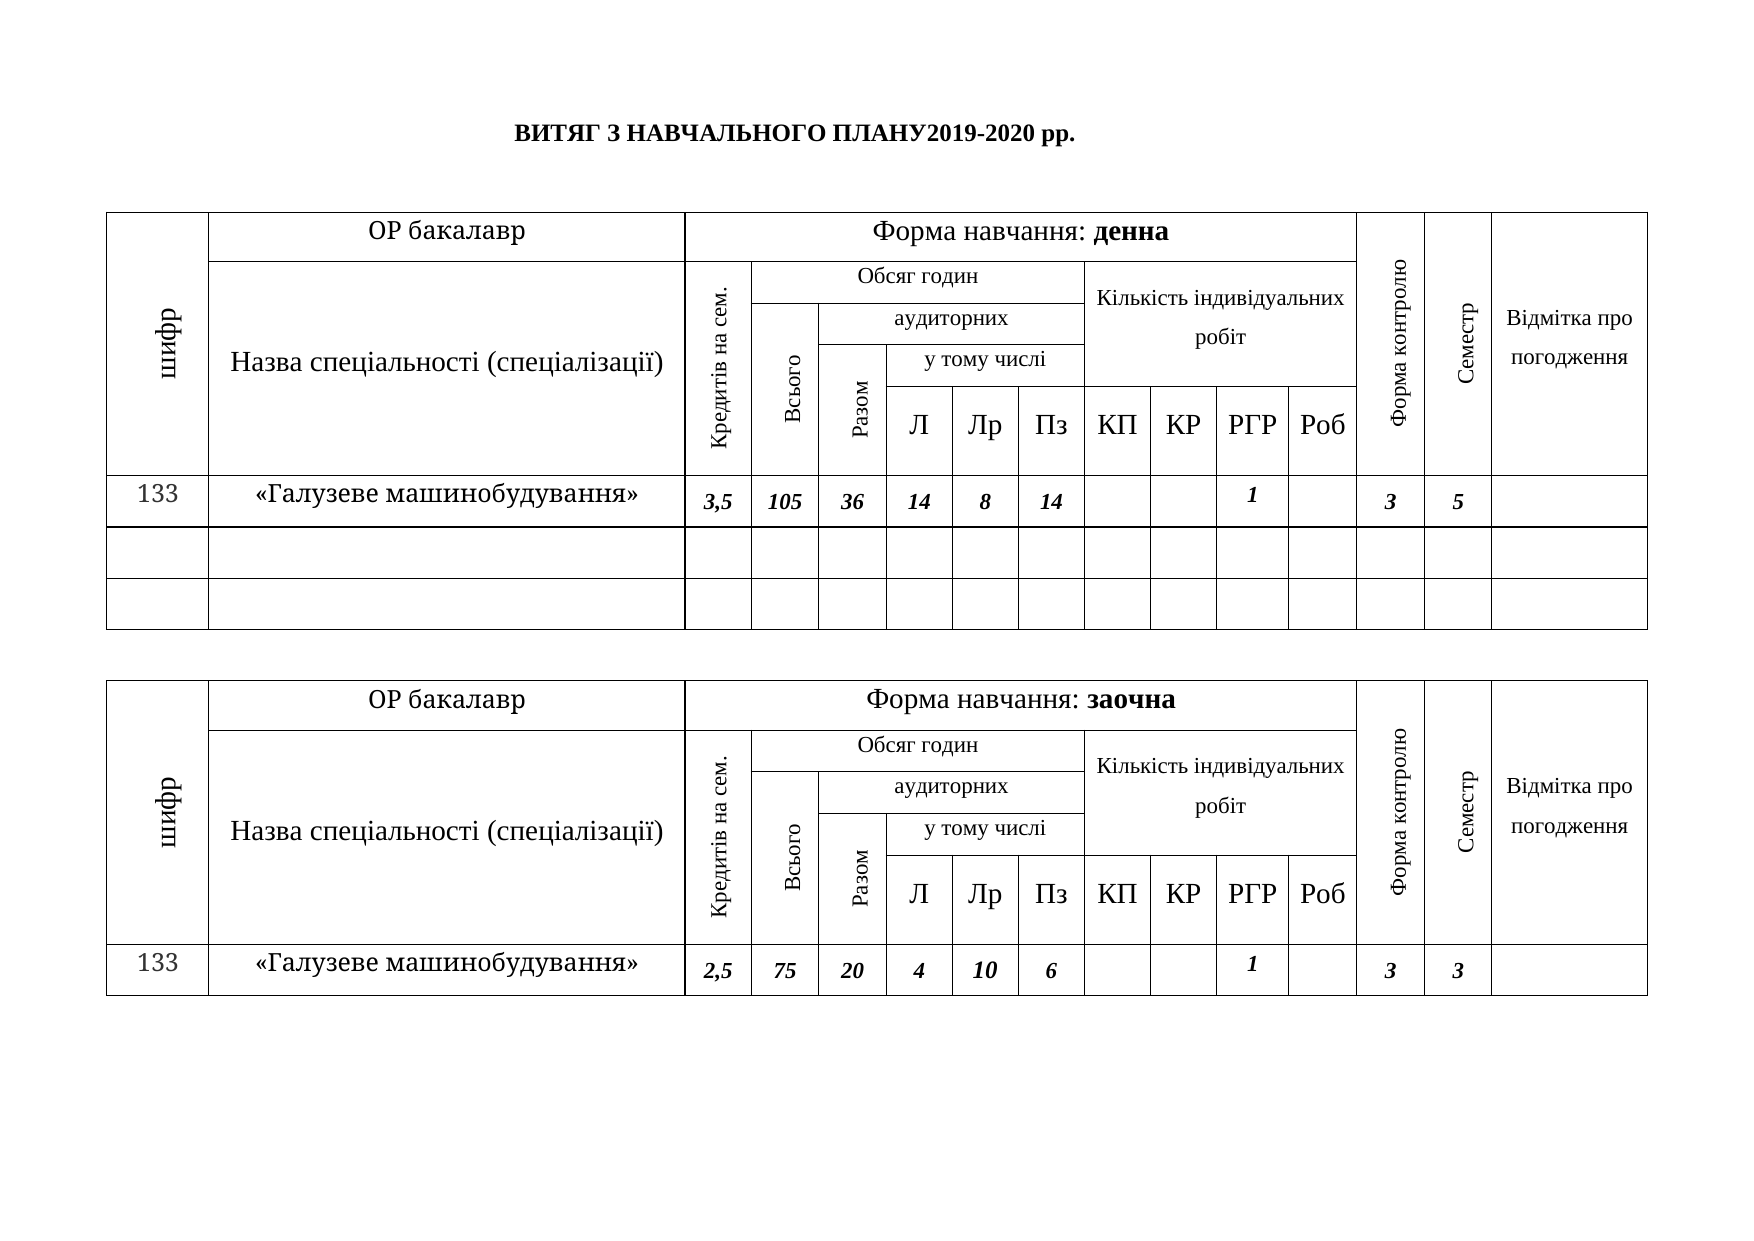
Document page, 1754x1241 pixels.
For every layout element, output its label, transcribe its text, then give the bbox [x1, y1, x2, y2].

table_header Відмітка про погодження [1492, 213, 1647, 475]
table_header Форма навчання: заочна [686, 681, 1356, 729]
table_cell Кредитів на сем. [686, 262, 751, 475]
table_cell 1 [1217, 476, 1288, 526]
table_header ОР бакалавр [209, 681, 684, 729]
table_cell [1085, 579, 1150, 629]
table_cell 14 [1019, 476, 1084, 526]
table_header Семестр [1425, 681, 1491, 944]
table_cell [819, 579, 886, 629]
table_cell [1425, 528, 1491, 578]
table_cell Обсяг годин [752, 262, 1084, 303]
table_header Форма контролю [1357, 681, 1424, 944]
table_cell Пз [1019, 856, 1084, 944]
table_cell [1492, 579, 1647, 629]
table_cell аудиторних [819, 304, 1084, 344]
table_cell 36 [819, 476, 886, 526]
table_header шифр [107, 681, 208, 944]
table_cell [1357, 528, 1424, 578]
table_cell [1289, 945, 1356, 995]
table_cell [819, 528, 886, 578]
table_cell у тому числі [887, 345, 1084, 386]
table_cell «Галузеве машинобудування» [209, 476, 684, 526]
table_cell 3 [1425, 945, 1491, 995]
table_cell [1289, 579, 1356, 629]
table_cell [1492, 945, 1647, 995]
table_cell [686, 528, 751, 578]
table_cell 6 [1019, 945, 1084, 995]
table_cell КП [1085, 856, 1150, 944]
table_cell Лр [953, 856, 1018, 944]
table_cell [1151, 579, 1216, 629]
table_cell Разом [819, 814, 886, 944]
table_cell З [1357, 476, 1424, 526]
table_cell Назва спеціальності (спеціалізації) [209, 262, 684, 475]
table_cell [953, 579, 1018, 629]
table_cell РГР [1217, 856, 1288, 944]
table_cell [752, 528, 818, 578]
table_cell КР [1151, 856, 1216, 944]
table_cell [1357, 579, 1424, 629]
table_cell [686, 579, 751, 629]
table_cell [107, 528, 208, 578]
table_cell 2,5 [686, 945, 751, 995]
table_cell [1217, 579, 1288, 629]
table_cell [1151, 945, 1216, 995]
table_header ОР бакалавр [209, 213, 684, 261]
table_cell Кредитів на сем. [686, 731, 751, 944]
table_cell [1425, 579, 1491, 629]
text ВИТЯГ З НАВЧАЛЬНОГО ПЛАНУ2019-2020 рр. [514, 118, 1636, 147]
table_cell 14 [887, 476, 952, 526]
table_cell аудиторних [819, 772, 1084, 813]
table_cell [752, 579, 818, 629]
table_cell [1492, 528, 1647, 578]
table_cell [1019, 528, 1084, 578]
table_cell «Галузеве машинобудування» [209, 945, 684, 995]
table_cell [1289, 476, 1356, 526]
table_cell Кількість індивідуальних робіт [1085, 262, 1356, 386]
table_cell [887, 528, 952, 578]
table_cell [1289, 528, 1356, 578]
table_cell [1151, 476, 1216, 526]
table_cell 1 [1217, 945, 1288, 995]
table_header Форма контролю [1357, 213, 1424, 475]
table_cell 133 [107, 945, 208, 995]
table_cell [1492, 476, 1647, 526]
table_cell [1151, 528, 1216, 578]
table_cell 5 [1425, 476, 1491, 526]
table_cell Назва спеціальності (спеціалізації) [209, 731, 684, 944]
table_cell у тому числі [887, 814, 1084, 854]
table_cell 20 [819, 945, 886, 995]
table_cell Пз [1019, 387, 1084, 475]
table_cell [953, 528, 1018, 578]
table_cell [1085, 528, 1150, 578]
table_cell Роб [1289, 387, 1356, 475]
table_cell Обсяг годин [752, 731, 1084, 771]
table_cell [1085, 476, 1150, 526]
table_cell З [1357, 945, 1424, 995]
table_cell [1019, 579, 1084, 629]
table_cell РГР [1217, 387, 1288, 475]
table_cell Лр [953, 387, 1018, 475]
table_cell [1217, 528, 1288, 578]
table_cell Кількість індивідуальних робіт [1085, 731, 1356, 854]
table_cell КП [1085, 387, 1150, 475]
table_header Семестр [1425, 213, 1491, 475]
table_cell Всього [752, 304, 818, 475]
table_cell [209, 579, 684, 629]
table_header шифр [107, 213, 208, 475]
table_cell [209, 528, 684, 578]
table_cell 8 [953, 476, 1018, 526]
table_cell [1085, 945, 1150, 995]
table_header Відмітка про погодження [1492, 681, 1647, 944]
table_cell Разом [819, 345, 886, 475]
table_cell Роб [1289, 856, 1356, 944]
table_cell 75 [752, 945, 818, 995]
table_cell 4 [887, 945, 952, 995]
table_cell [887, 579, 952, 629]
table_header Форма навчання: денна [686, 213, 1356, 261]
table_cell Л [887, 387, 952, 475]
table_cell 10 [953, 945, 1018, 995]
table_cell Л [887, 856, 952, 944]
table_cell КР [1151, 387, 1216, 475]
table_cell 3,5 [686, 476, 751, 526]
table_cell [107, 579, 208, 629]
table_cell 133 [107, 476, 208, 526]
table_cell Всього [752, 772, 818, 944]
table_cell 105 [752, 476, 818, 526]
